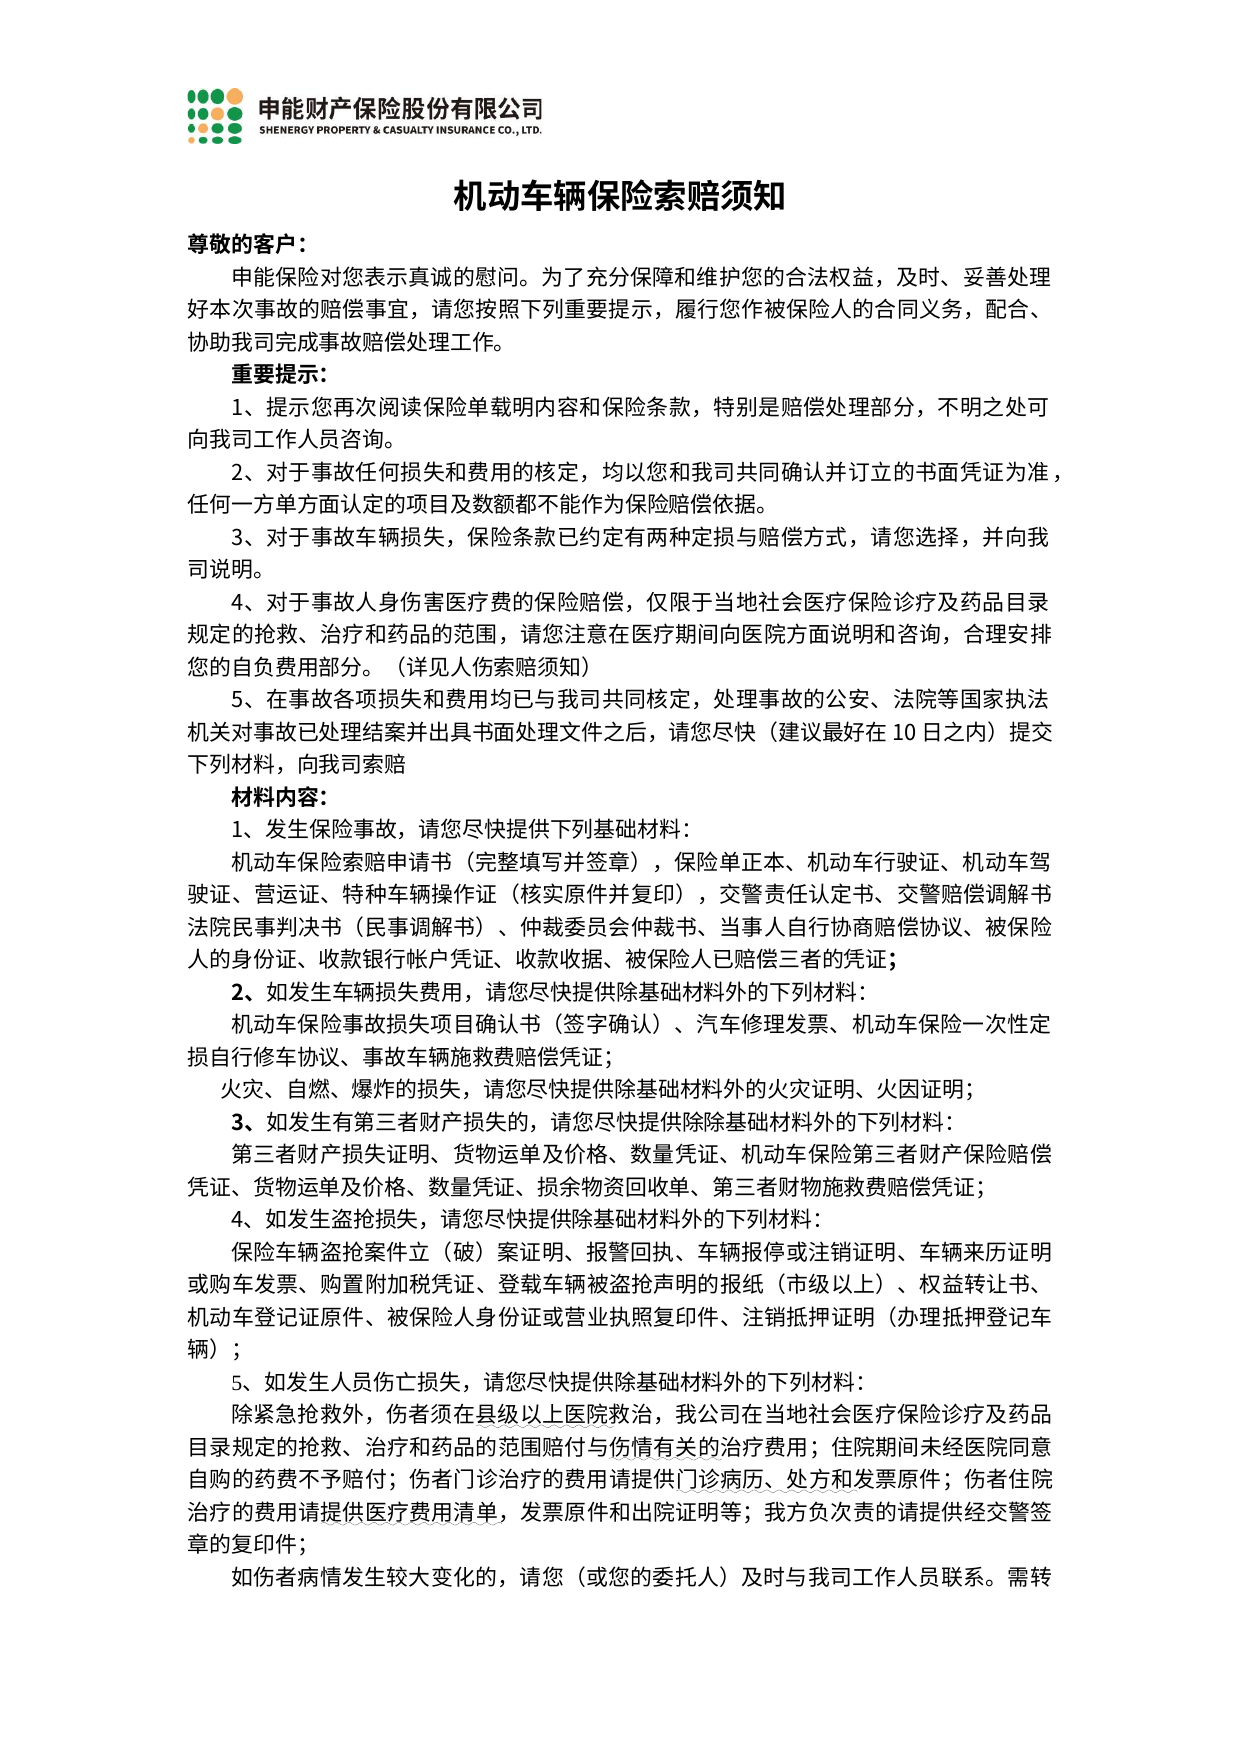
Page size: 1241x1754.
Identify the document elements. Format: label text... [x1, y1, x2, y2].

text 重要提示： [187, 357, 1053, 389]
text 材料内容： [187, 779, 1053, 812]
text 1、提示您再次阅读保险单载明内容和保险条款，特别是赔偿处理部分，不明之处可向我司工作人员咨询。 [187, 389, 1053, 454]
text 1、发生保险事故，请您尽快提供下列基础材料： [187, 812, 1053, 844]
text 机动车辆保险索赔须知 [187, 162, 1053, 227]
text 3、如发生有第三者财产损失的，请您尽快提供除除基础材料外的下列材料： [187, 1104, 1053, 1137]
text 2、对于事故任何损失和费用的核定，均以您和我司共同确认并订立的书面凭证为准，任何一方单方面认定的项目及数额都不能作为保险赔偿依据。 [187, 454, 1053, 519]
text 第三者财产损失证明、货物运单及价格、数量凭证、机动车保险第三者财产保险赔偿凭证、货物运单及价格、数量凭证、损余物资回收单、第三者财物施救费赔偿凭证； [187, 1137, 1053, 1202]
text 4、如发生盗抢损失，请您尽快提供除基础材料外的下列材料： [187, 1202, 1053, 1234]
text 机动车保险索赔申请书（完整填写并签章），保险单正本、机动车行驶证、机动车驾驶证、营运证、特种车辆操作证（核实原件并复印），交警责任认定书、交警赔偿调解书、法院民事判决书（民事调解书）、仲裁委员会仲裁书、当事人自行协商赔偿协议、被保险人的身份证、收款银行帐户凭证、收款收据、被保险人已赔偿三者的凭证； [187, 844, 1053, 974]
text 火灾、自燃、爆炸的损失，请您尽快提供除基础材料外的火灾证明、火因证明； [187, 1072, 1053, 1104]
text 申能保险对您表示真诚的慰问。为了充分保障和维护您的合法权益，及时、妥善处理好本次事故的赔偿事宜，请您按照下列重要提示，履行您作被保险人的合同义务，配合、协助我司完成事故赔偿处理工作。 [187, 259, 1053, 357]
text 机动车保险事故损失项目确认书（签字确认）、汽车修理发票、机动车保险一次性定损自行修车协议、事故车辆施救费赔偿凭证； [187, 1007, 1053, 1072]
text 3、对于事故车辆损失，保险条款已约定有两种定损与赔偿方式，请您选择，并向我司说明。 [187, 519, 1053, 584]
text 4、对于事故人身伤害医疗费的保险赔偿，仅限于当地社会医疗保险诊疗及药品目录规定的抢救、治疗和药品的范围，请您注意在医疗期间向医院方面说明和咨询，合理安排您的自负费用部分。（详见人伤索赔须知） [187, 584, 1053, 682]
text 5、在事故各项损失和费用均已与我司共同核定，处理事故的公安、法院等国家执法机关对事故已处理结案并出具书面处理文件之后，请您尽快（建议最好在10日之内）提交下列材料，向我司索赔 [187, 682, 1053, 779]
text 如伤者病情发生较大变化的，请您（或您的委托人）及时与我司工作人员联系。需转院治疗的请出具所住医院的转院证明并证得我公司同意； [187, 1559, 1053, 1592]
text 尊敬的客户： [187, 227, 1053, 259]
picture [187, 88, 542, 144]
text 5、如发生人员伤亡损失，请您尽快提供除基础材料外的下列材料： [187, 1364, 1053, 1397]
text 2、如发生车辆损失费用，请您尽快提供除基础材料外的下列材料： [187, 974, 1053, 1007]
text 除紧急抢救外，伤者须在县级以上医院救治，我公司在当地社会医疗保险诊疗及药品目录规定的抢救、治疗和药品的范围赔付与伤情有关的治疗费用；住院期间未经医院同意自购的药费不予赔付；伤者门诊治疗的费用请提供门诊病历、处方和发票原件；伤者住院治疗的费用请提供医疗费用清单，发票原件和出院证明等；我方负次责的请提供经交警签章的复印件； [187, 1397, 1053, 1559]
text 保险车辆盗抢案件立（破）案证明、报警回执、车辆报停或注销证明、车辆来历证明或购车发票、购置附加税凭证、登载车辆被盗抢声明的报纸（市级以上）、权益转让书、机动车登记证原件、被保险人身份证或营业执照复印件、注销抵押证明（办理抵押登记车辆）； [187, 1234, 1053, 1364]
